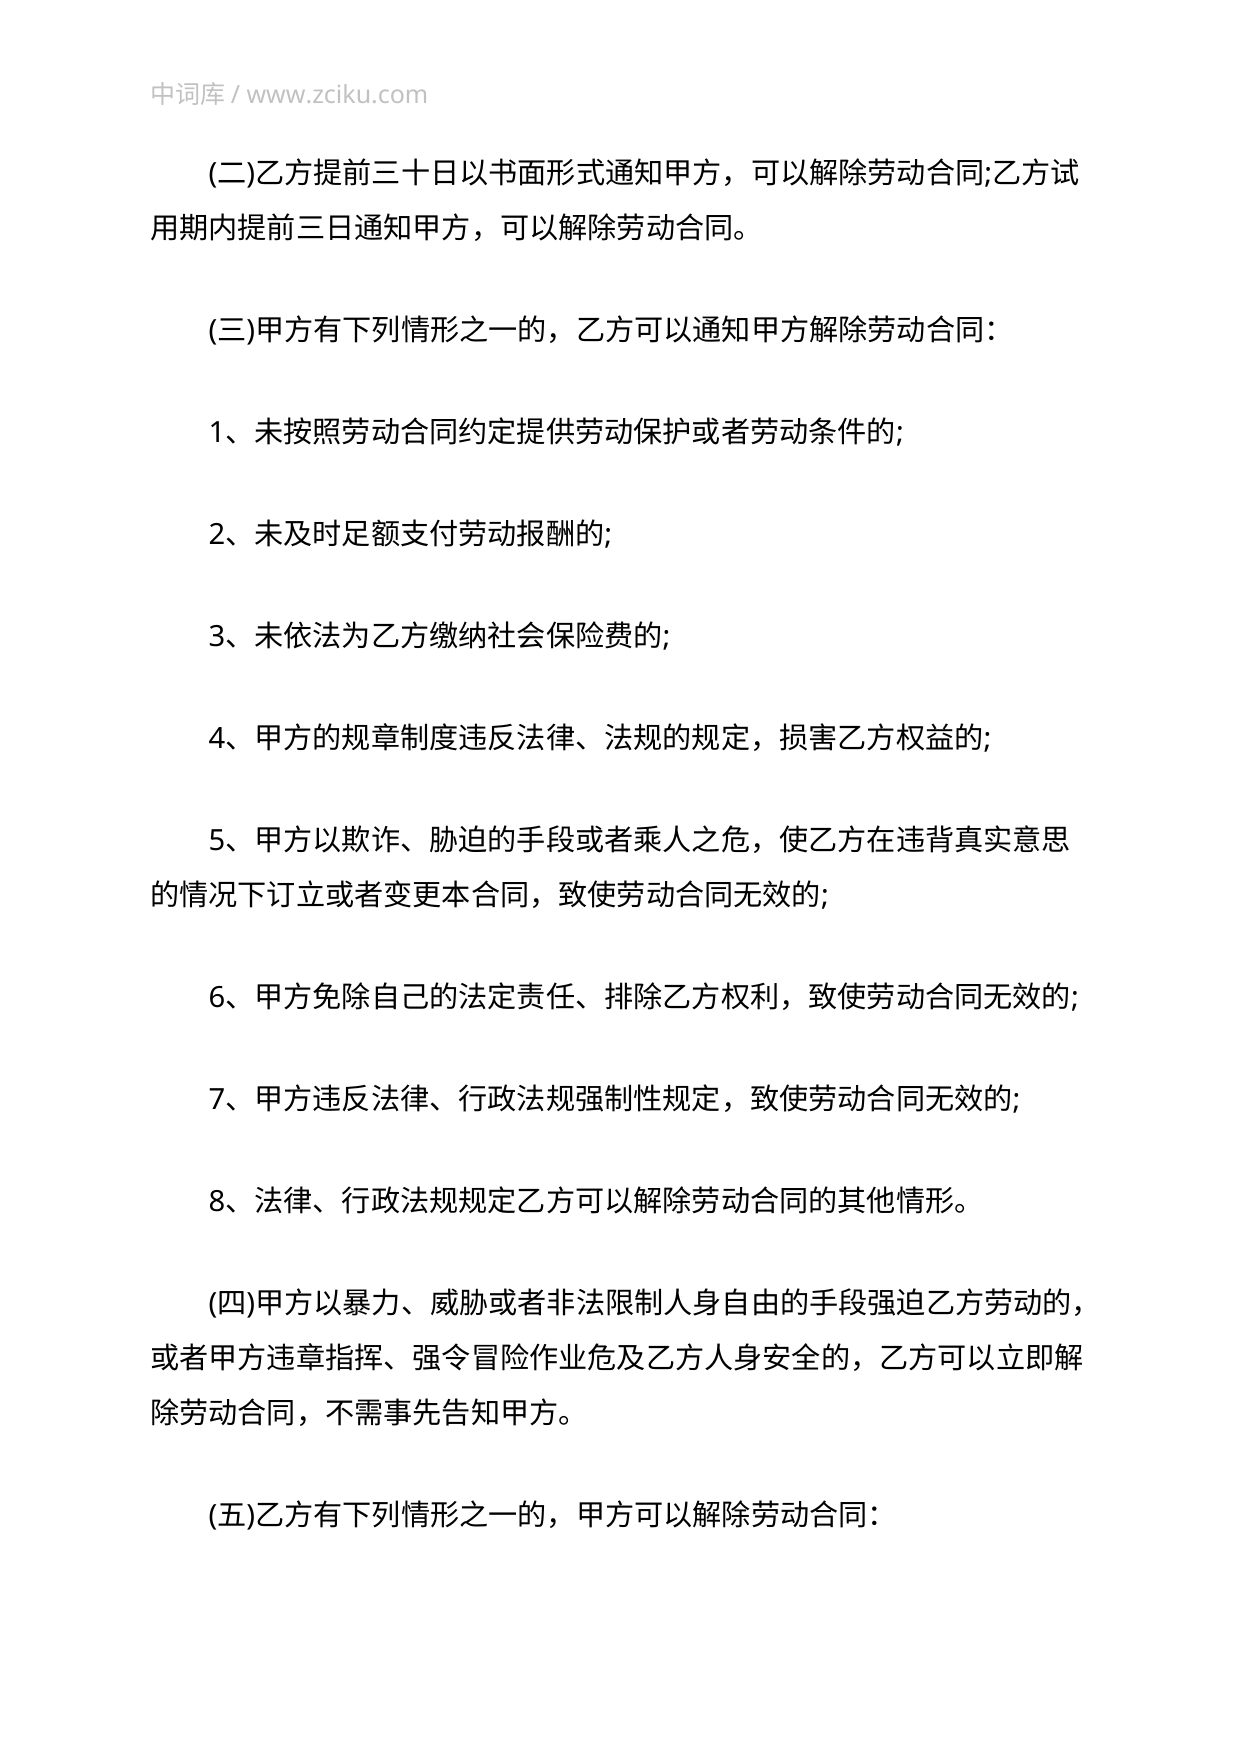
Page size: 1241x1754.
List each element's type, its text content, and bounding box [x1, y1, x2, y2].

text 6、甲方免除自己的法定责任、排除乙方权利，致使劳动合同无效的; [150, 974, 1090, 1016]
text 1、未按照劳动合同约定提供劳动保护或者劳动条件的; [150, 409, 1090, 451]
text 7、甲方违反法律、行政法规强制性规定，致使劳动合同无效的; [150, 1076, 1090, 1118]
text (五)乙方有下列情形之一的，甲方可以解除劳动合同： [150, 1491, 1090, 1534]
text 2、未及时足额支付劳动报酬的; [150, 511, 1090, 553]
text 3、未依法为乙方缴纳社会保险费的; [150, 613, 1090, 655]
text (二)乙方提前三十日以书面形式通知甲方，可以解除劳动合同;乙方试用期内提前三日通知甲方，可以解除劳动合同。 [150, 150, 1090, 247]
text 5、甲方以欺诈、胁迫的手段或者乘人之危，使乙方在违背真实意思的情况下订立或者变更本合同，致使劳动合同无效的; [150, 817, 1090, 914]
text (四)甲方以暴力、威胁或者非法限制人身自由的手段强迫乙方劳动的，或者甲方违章指挥、强令冒险作业危及乙方人身安全的，乙方可以立即解除劳动合同，不需事先告知甲方。 [150, 1279, 1090, 1432]
text 8、法律、行政法规规定乙方可以解除劳动合同的其他情形。 [150, 1178, 1090, 1220]
text (三)甲方有下列情形之一的，乙方可以通知甲方解除劳动合同： [150, 307, 1090, 349]
text 4、甲方的规章制度违反法律、法规的规定，损害乙方权益的; [150, 715, 1090, 757]
